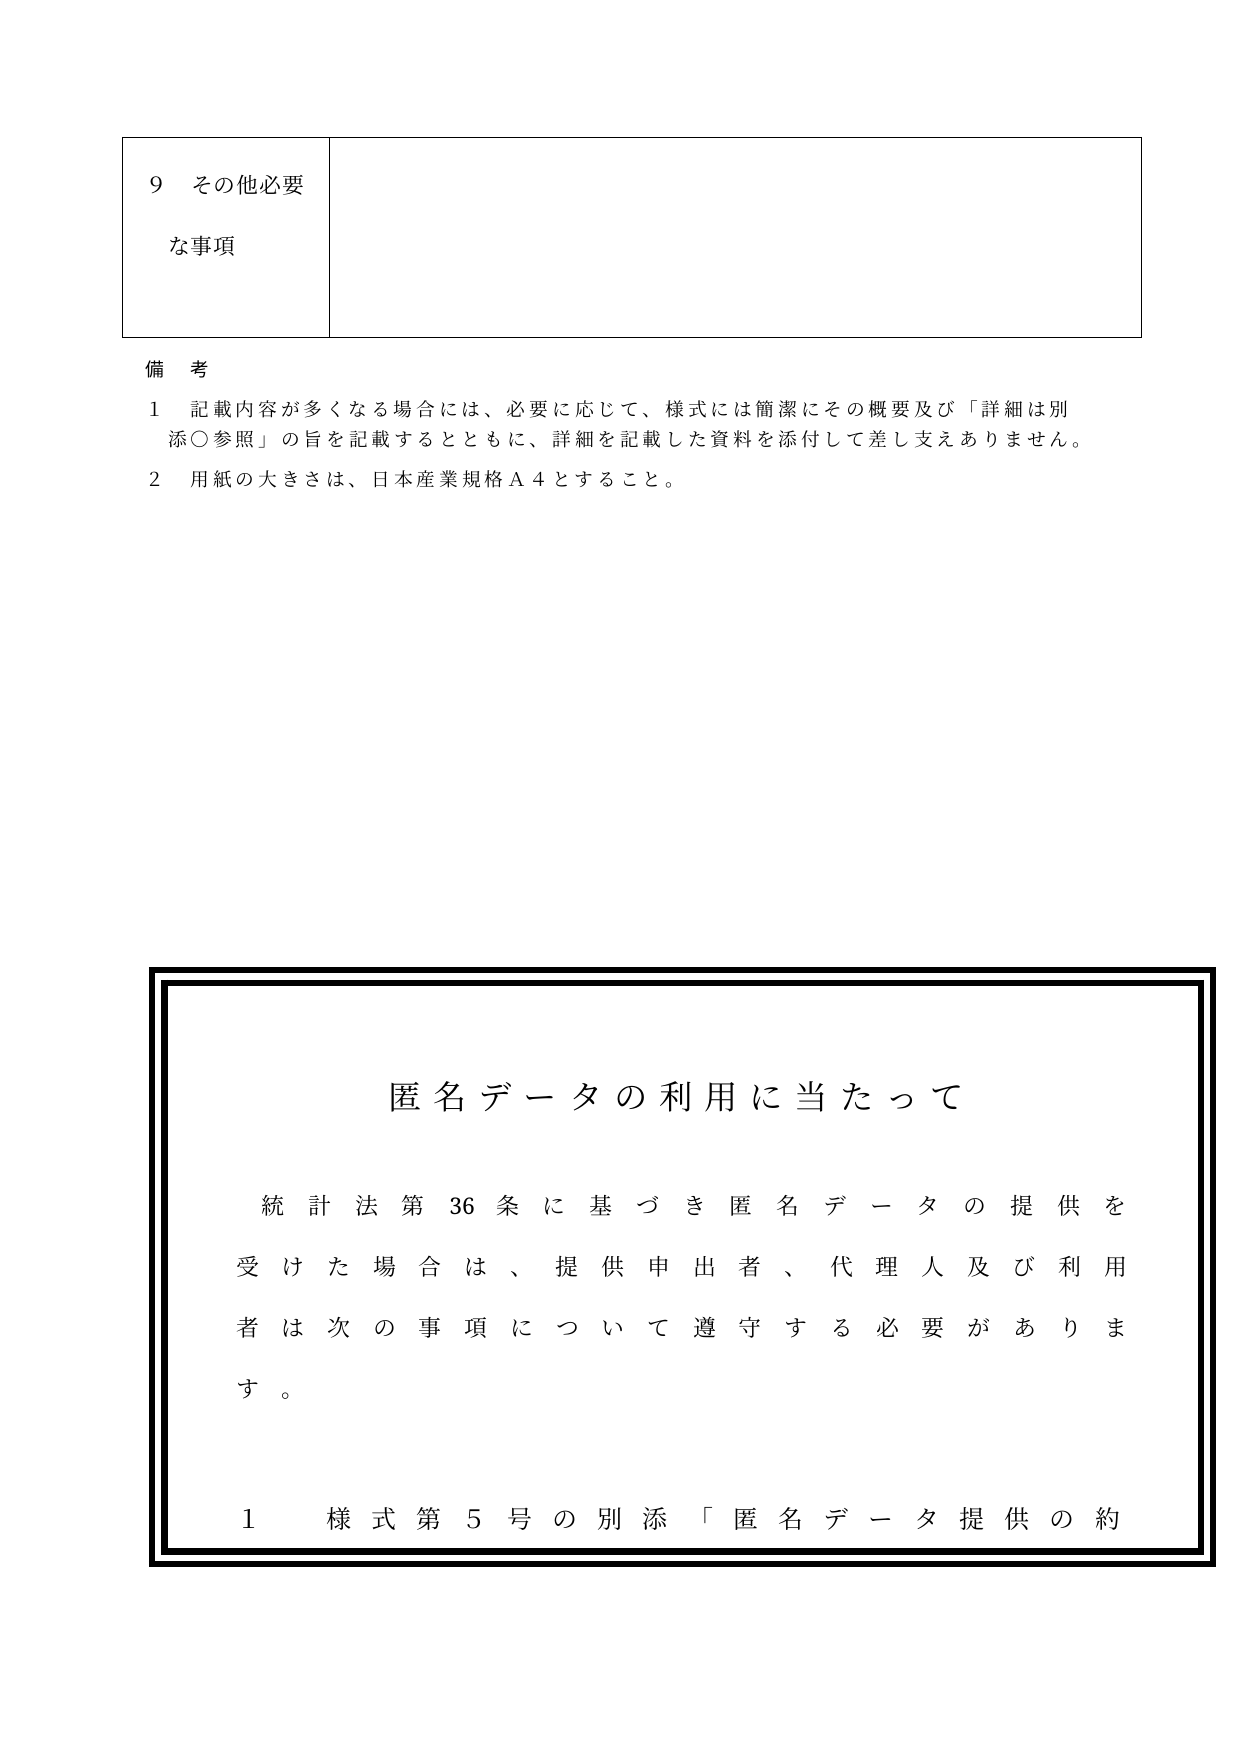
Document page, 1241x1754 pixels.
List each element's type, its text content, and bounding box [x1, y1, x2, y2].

text ２ 用紙の大きさは、日本産業規格Ａ４とすること。 [145, 463, 1072, 493]
table_cell [330, 138, 1141, 337]
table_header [158, 973, 1207, 1548]
text １ 記載内容が多くなる場合には、必要に応じて、様式には簡潔にその概要及び「詳細は別添○参照」の旨を記載するとともに、詳細を記載した資料を添付して差し支えありません。 [145, 393, 1072, 454]
table_cell ９ その他必要な事項 [123, 138, 329, 337]
text 備 考 [123, 353, 1117, 384]
